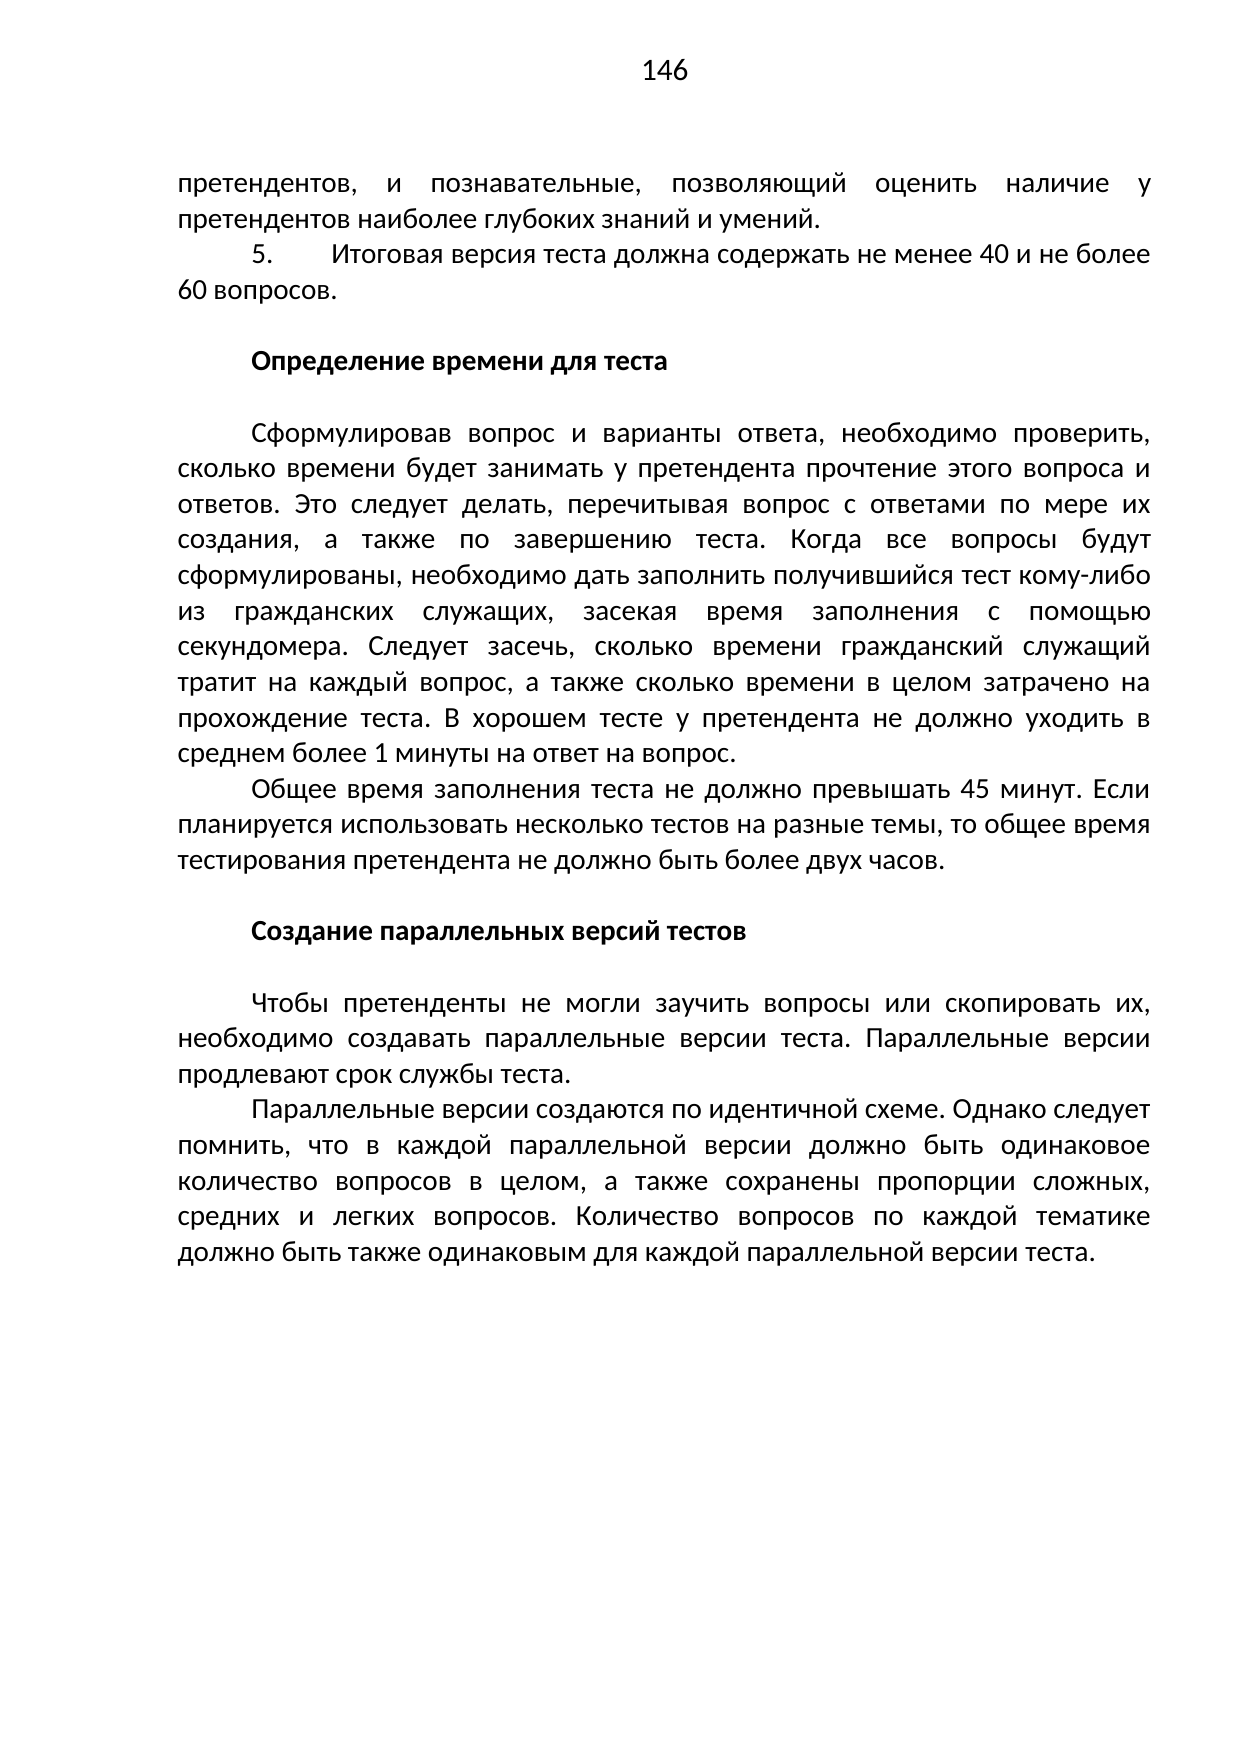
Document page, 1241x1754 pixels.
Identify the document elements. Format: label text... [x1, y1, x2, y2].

text Параллельные версии создаются по идентичной схеме. Однако следует помнить, что в каждой параллельной версии должно быть одинаковое количество вопросов в целом, а также сохранены пропорции сложных, средних и легких вопросов. Количество вопросов по каждой тематике должно быть также одинаковым для каждой параллельной версии теста. [177, 1091, 1152, 1269]
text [177, 164, 1152, 236]
list Итоговая версия теста должна содержать не менее 40 и не более 60 вопросов. [177, 236, 1152, 307]
text Чтобы претенденты не могли заучить вопросы или скопировать их, необходимо создавать параллельные версии теста. Параллельные версии продлевают срок службы теста. [177, 984, 1152, 1091]
text Определение времени для теста [177, 342, 1152, 378]
text Общее время заполнения теста не должно превышать 45 минут. Если планируется использовать несколько тестов на разные темы, то общее время тестирования претендента не должно быть более двух часов. [177, 770, 1152, 877]
text Сформулировав вопрос и варианты ответа, необходимо проверить, сколько времени будет занимать у претендента прочтение этого вопроса и ответов. Это следует делать, перечитывая вопрос с ответами по мере их создания, а также по завершению теста. Когда все вопросы будут сформулированы, необходимо дать заполнить получившийся тест кому-либо из гражданских служащих, засекая время заполнения с помощью секундомера. Следует засечь, сколько времени гражданский служащий тратит на каждый вопрос, а также сколько времени в целом затрачено на прохождение теста. В хорошем тесте у претендента не должно уходить в среднем более 1 минуты на ответ на вопрос. [177, 414, 1152, 770]
text Создание параллельных версий тестов [177, 912, 1152, 948]
